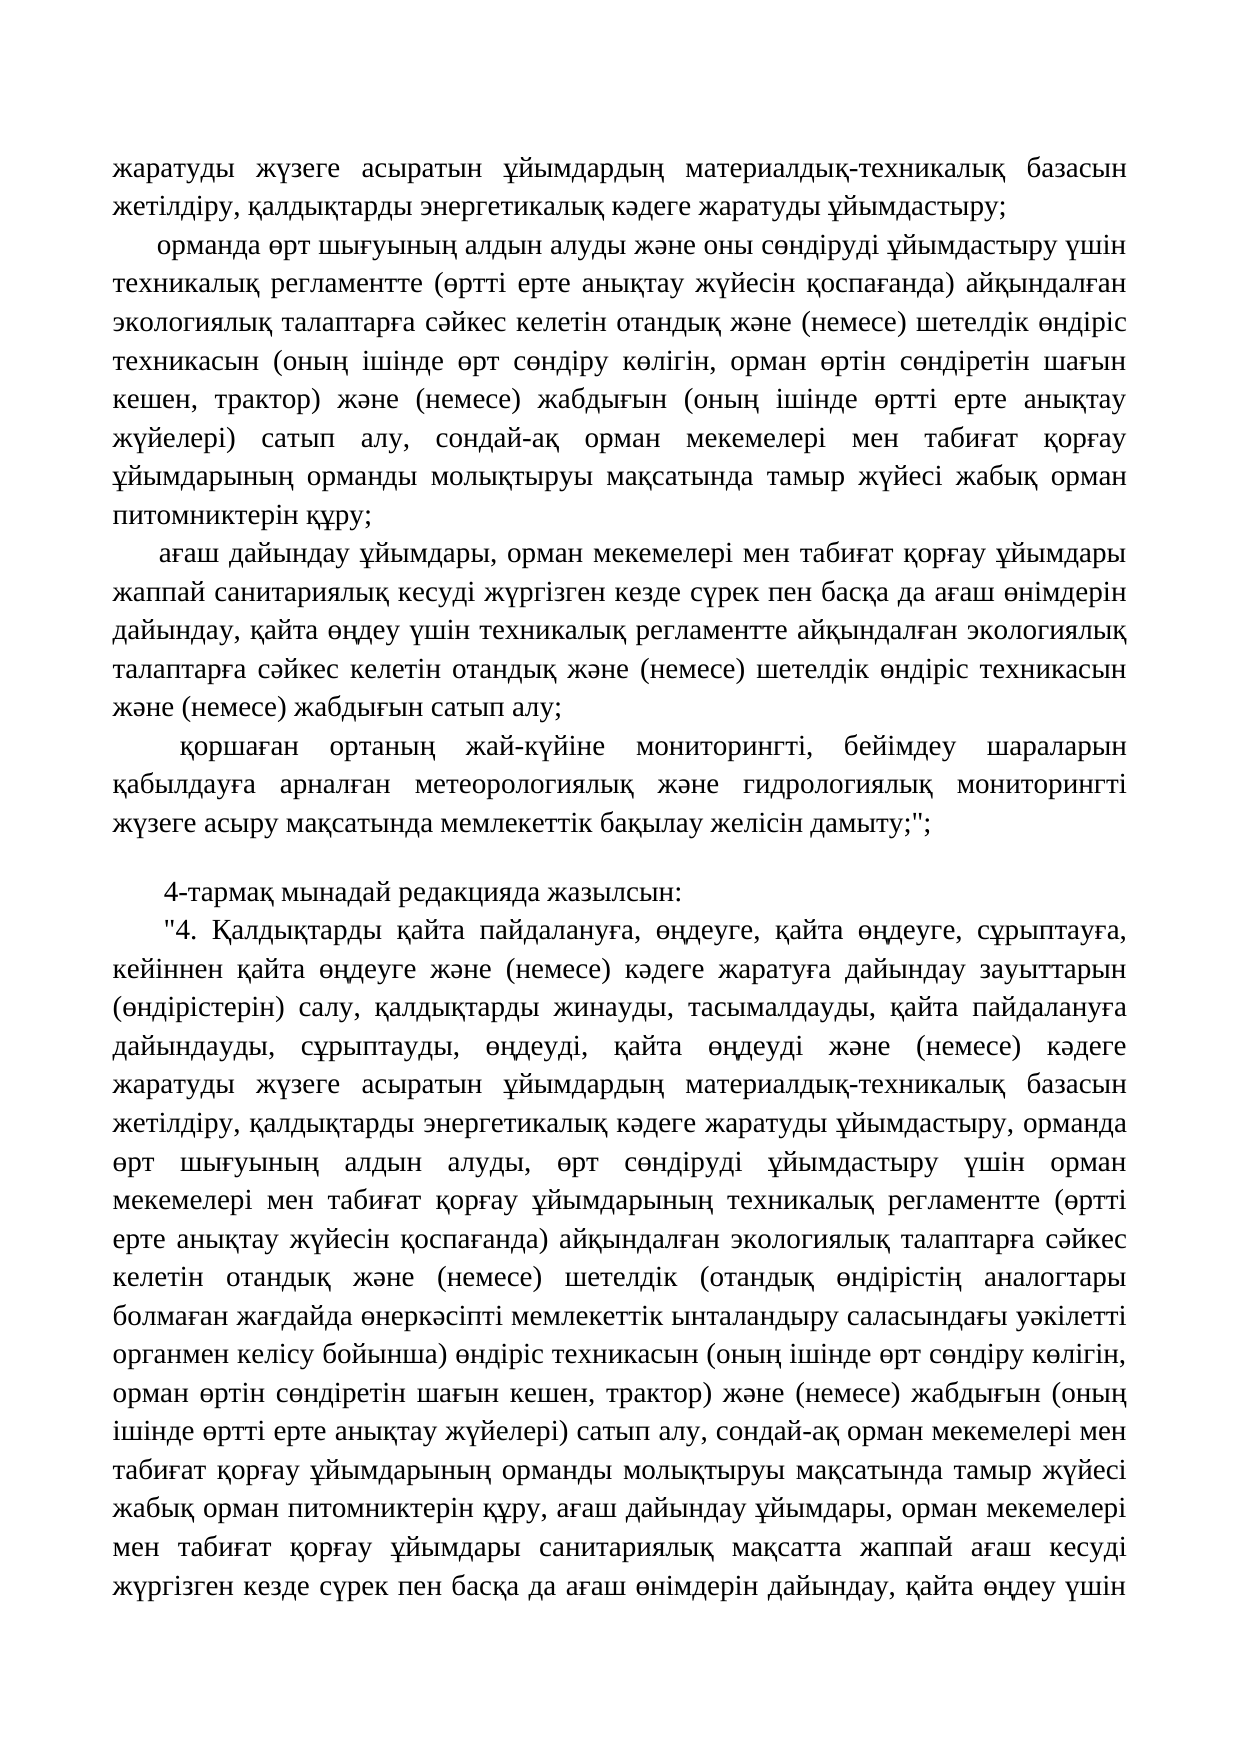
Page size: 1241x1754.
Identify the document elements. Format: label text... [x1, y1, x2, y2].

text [112, 912, 1128, 1601]
text орманда өрт шығуының алдын алуды және оны сөндіруді ұйымдастыру үшін техникалық регламентте (өртті ерте анықтау жүйесін қоспағанда) айқындалған экологиялық талаптарға сәйкес келетін отандық және (немесе) шетелдік өндіріс техникасын (оның ішінде өрт сөндіру көлігін, орман өртін сөндіретін шағын кешен, трактор) және (немесе) жабдығын (оның ішінде өртті ерте анықтау жүйелері) сатып алу, сондай-ақ орман мекемелері мен табиғат қорғау ұйымдарының орманды молықтыруы мақсатында тамыр жүйесі жабық орман питомниктерін құру; [112, 227, 1128, 530]
text ағаш дайындау ұйымдары, орман мекемелері мен табиғат қорғау ұйымдары жаппай санитариялық кесуді жүргізген кезде сүрек пен басқа да ағаш өнімдерін дайындау, қайта өңдеу үшін техникалық регламентте айқындалған экологиялық талаптарға сәйкес келетін отандық және (немесе) шетелдік өндіріс техникасын және (немесе) жабдығын сатып алу; [112, 535, 1128, 723]
text қоршаған ортаның жай-күйіне мониторингті, бейімдеу шараларын қабылдауға арналған метеорологиялық және гидрологиялық мониторингті жүзеге асыру мақсатында мемлекеттік бақылау желісін дамыту;"; [112, 728, 1128, 839]
text 4-тармақ мынадай редакцияда жазылсын: [112, 874, 1128, 907]
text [112, 150, 1128, 222]
